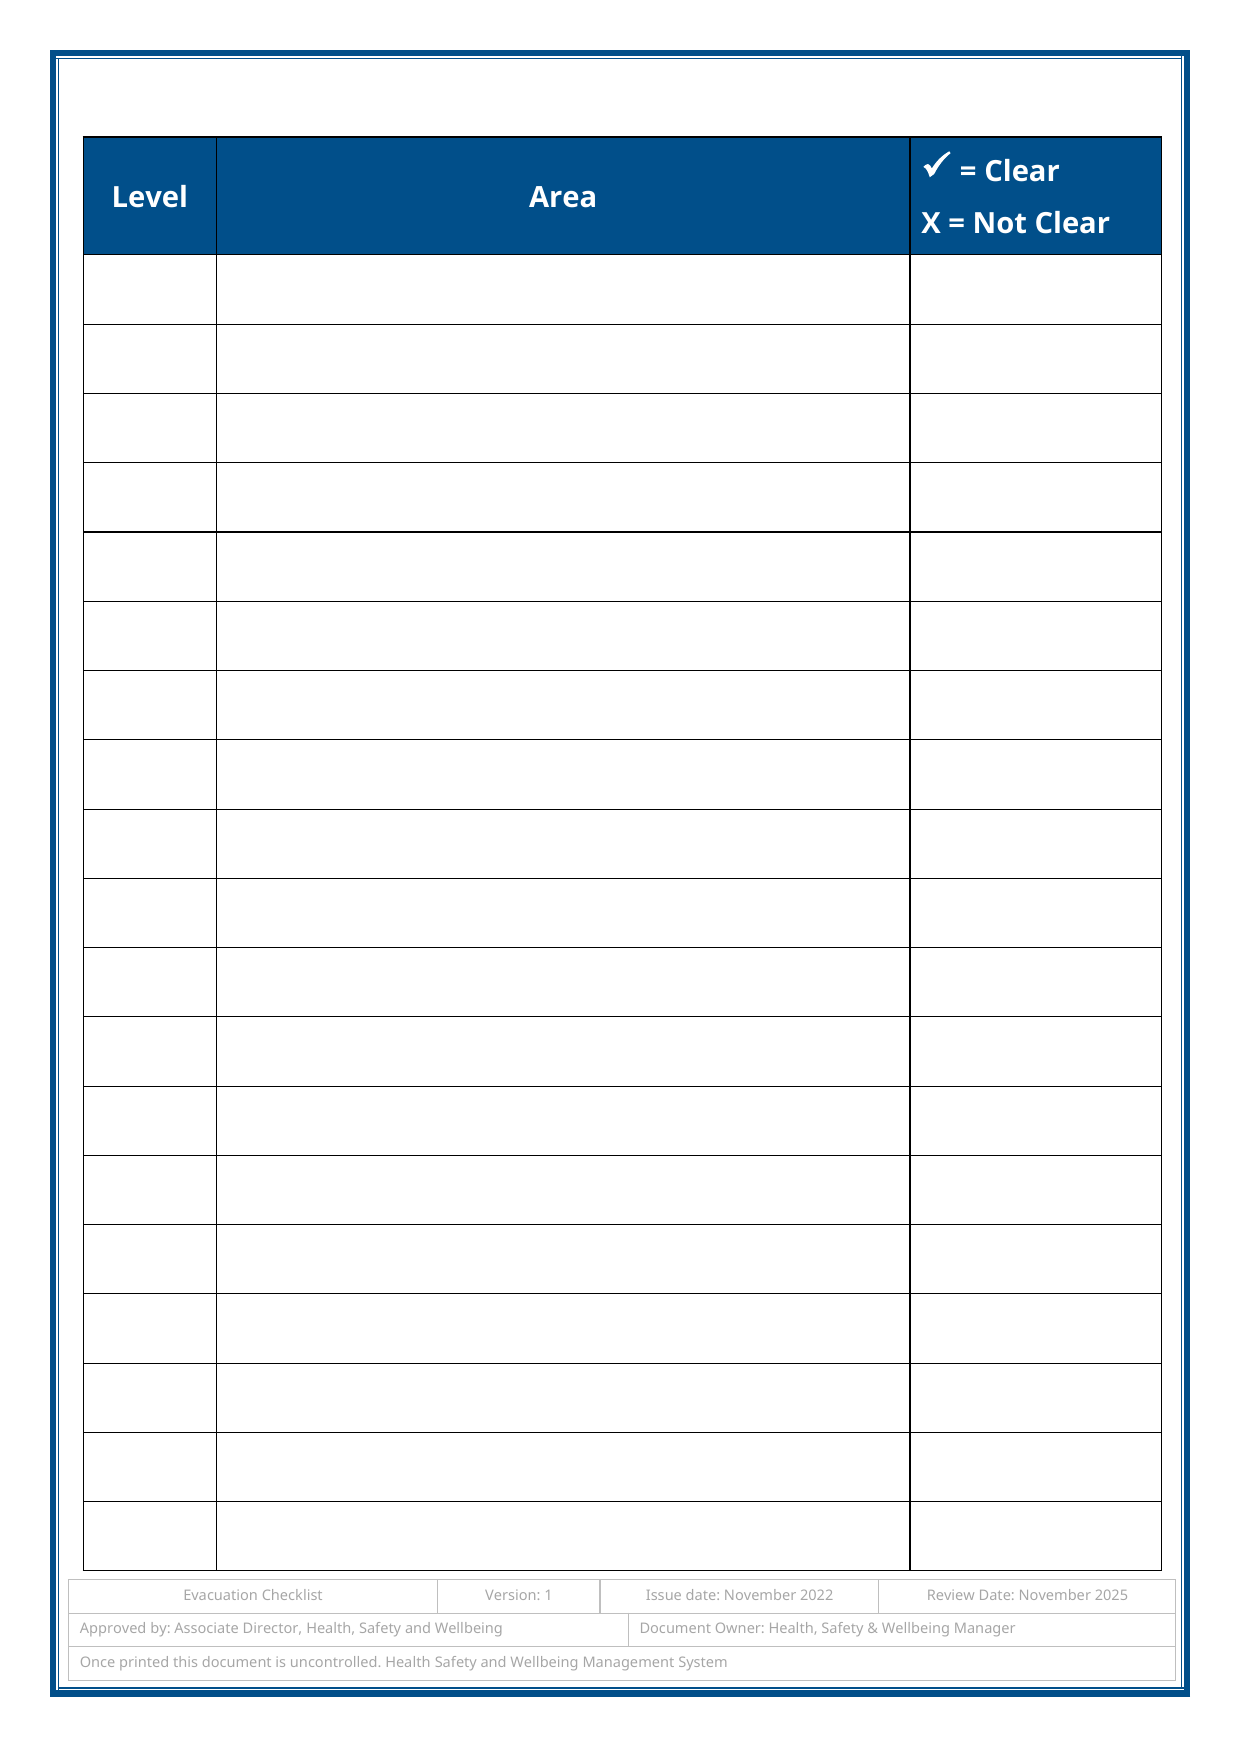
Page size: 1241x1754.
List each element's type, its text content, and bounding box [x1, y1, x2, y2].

table_cell [217, 671, 909, 739]
table_cell [217, 1364, 909, 1432]
table_cell [911, 255, 1161, 323]
table_cell [911, 1433, 1161, 1501]
table_cell [217, 533, 909, 601]
table_cell [217, 1156, 909, 1224]
table_cell [217, 255, 909, 323]
table_cell [217, 1502, 909, 1570]
table_cell [84, 1017, 216, 1086]
table_cell [217, 1017, 909, 1086]
table_cell [84, 740, 216, 808]
table_cell [911, 325, 1161, 393]
table_cell [911, 810, 1161, 878]
table_cell [217, 325, 909, 393]
table_cell [84, 671, 216, 739]
table_cell [84, 1087, 216, 1155]
table_cell [217, 810, 909, 878]
table_cell [84, 1225, 216, 1293]
table_cell [911, 533, 1161, 601]
table_cell [911, 1156, 1161, 1224]
table_cell [911, 1017, 1161, 1086]
table_cell [217, 1087, 909, 1155]
table_cell [911, 879, 1161, 947]
table_header Level [84, 138, 216, 254]
table_cell [217, 463, 909, 531]
table_header = Clear X = Not Clear [911, 138, 1161, 254]
table_cell [217, 394, 909, 462]
table_cell [217, 740, 909, 808]
table_cell [84, 602, 216, 670]
table_cell [84, 533, 216, 601]
table_cell [217, 879, 909, 947]
table_cell [911, 394, 1161, 462]
table_cell [911, 671, 1161, 739]
table_cell [217, 602, 909, 670]
table_cell [84, 879, 216, 947]
table_cell [911, 1502, 1161, 1570]
table_cell [84, 255, 216, 323]
table_cell [84, 948, 216, 1016]
table_header Area [217, 138, 909, 254]
table_cell [911, 1225, 1161, 1293]
table_cell [84, 1294, 216, 1363]
table_cell [911, 463, 1161, 531]
table_cell [84, 1502, 216, 1570]
table_cell [911, 1087, 1161, 1155]
table_cell [84, 325, 216, 393]
table_cell [84, 1364, 216, 1432]
table_cell [217, 1294, 909, 1363]
table_cell [217, 948, 909, 1016]
table_cell [911, 740, 1161, 808]
table_cell [84, 1433, 216, 1501]
table_cell [84, 1156, 216, 1224]
table_cell [217, 1225, 909, 1293]
table_cell [84, 394, 216, 462]
table_cell [217, 1433, 909, 1501]
table_cell [911, 1294, 1161, 1363]
table_cell [911, 1364, 1161, 1432]
table_cell [84, 463, 216, 531]
table_cell [911, 948, 1161, 1016]
table_cell [84, 810, 216, 878]
table_cell [911, 602, 1161, 670]
